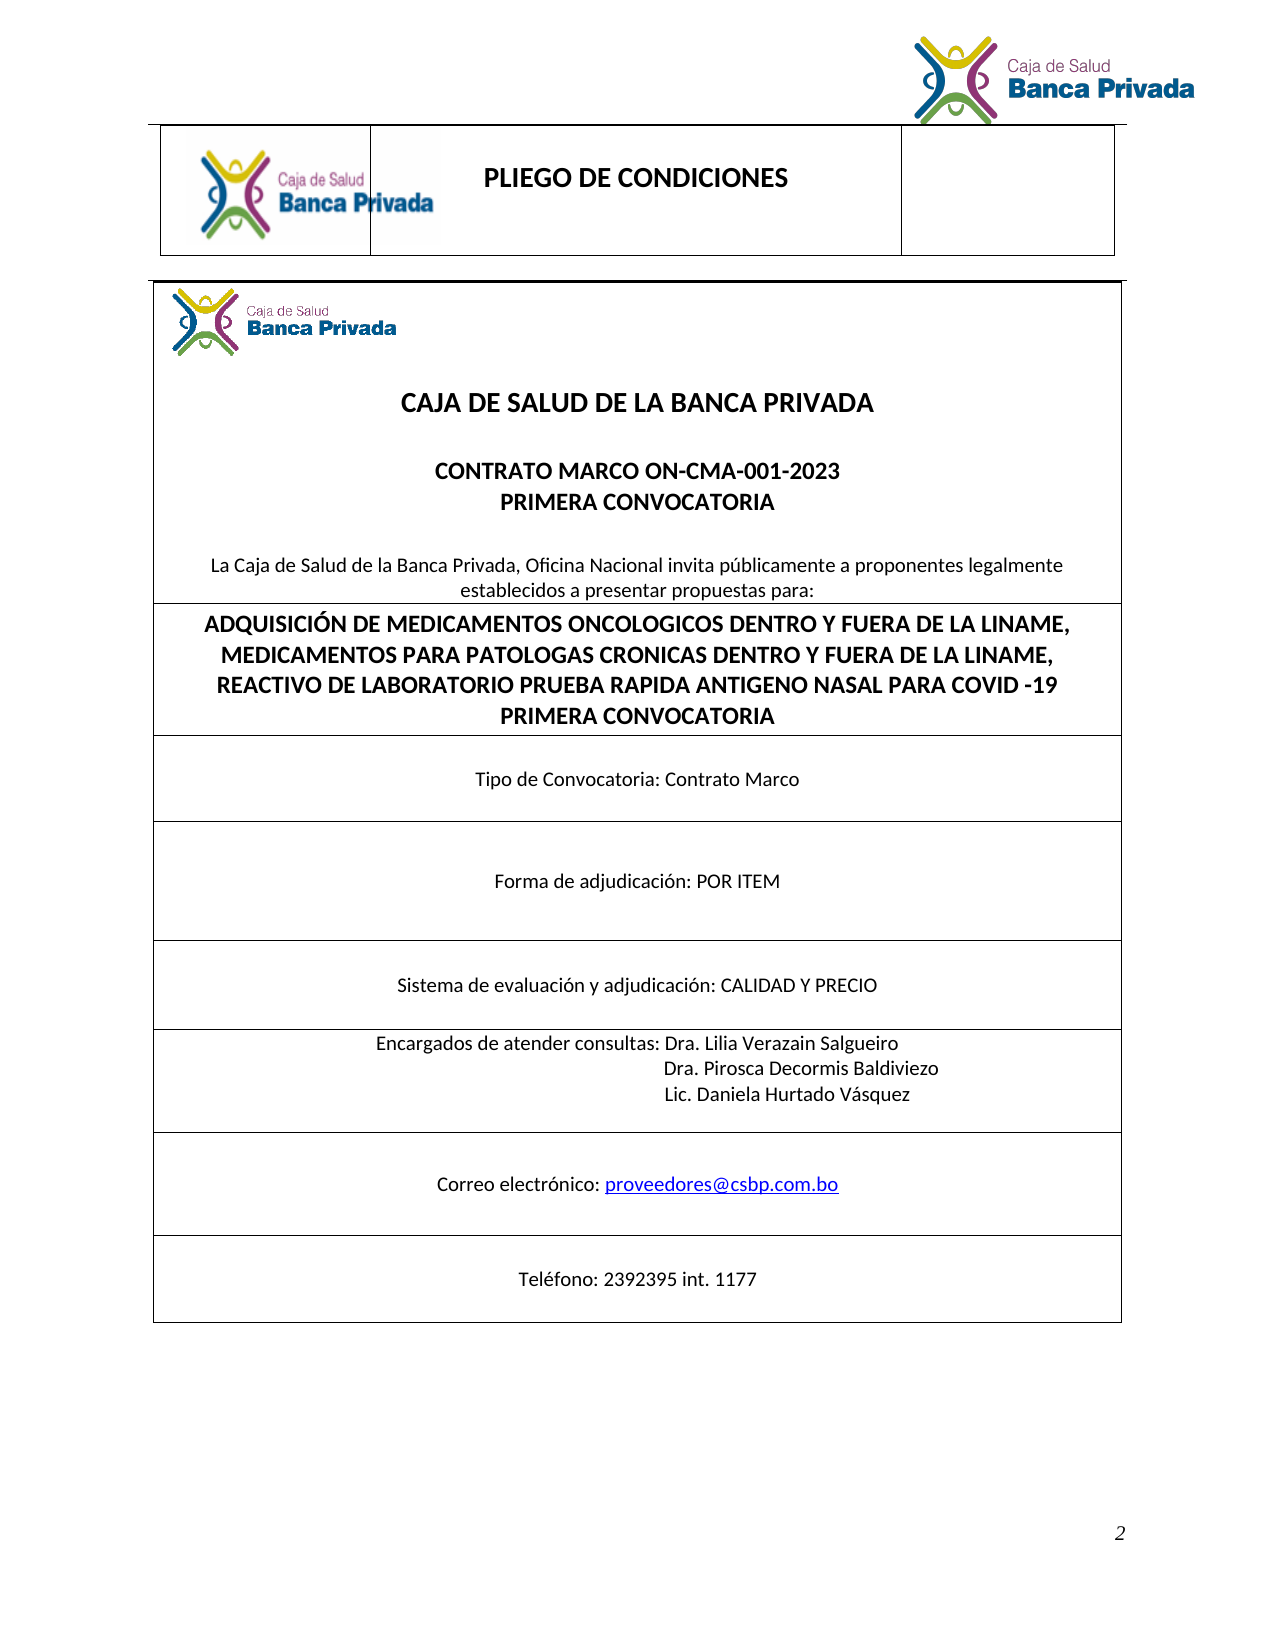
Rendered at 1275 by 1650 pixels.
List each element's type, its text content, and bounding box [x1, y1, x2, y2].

table_cell ADQUISICIÓN DE MEDICAMENTOS ONCOLOGICOS DENTRO Y FUERA DE LA LINAME, MEDICAMENTOS PARA PATOLOGAS CRONICAS DENTRO Y FUERA DE LA LINAME, REACTIVO DE LABORATORIO PRUEBA RAPIDA ANTIGENO NASAL PARA COVID -19 PRIMERA CONVOCATORIA [154, 604, 1121, 735]
table_header CAJA DE SALUD DE LA BANCA PRIVADA CONTRATO MARCO ON-CMA-001-2023 PRIMERA CONVOCATORIA La Caja de Salud de la Banca Privada, Oficina Nacional invita públicamente a proponentes legalmente establecidos a presentar propuestas para: [154, 283, 1121, 603]
picture [903, 28, 1207, 135]
picture [186, 126, 370, 245]
table_cell Teléfono: 2392395 int. 1177 [154, 1236, 1121, 1322]
picture [903, 126, 1114, 135]
table_cell Encargados de atender consultas: Dra. Lilia Verazain Salgueiro Dra. Pirosca Decormis Baldiviezo Lic. Daniela Hurtado Vásquez [154, 1030, 1121, 1132]
table_cell Correo electrónico: proveedores@csbp.com.bo [154, 1133, 1121, 1235]
table_cell Tipo de Convocatoria: Contrato Marco [154, 736, 1121, 821]
table_cell Forma de adjudicación: POR ITEM [154, 822, 1121, 940]
picture [371, 126, 442, 245]
table_cell Sistema de evaluación y adjudicación: CALIDAD Y PRECIO [154, 941, 1121, 1029]
